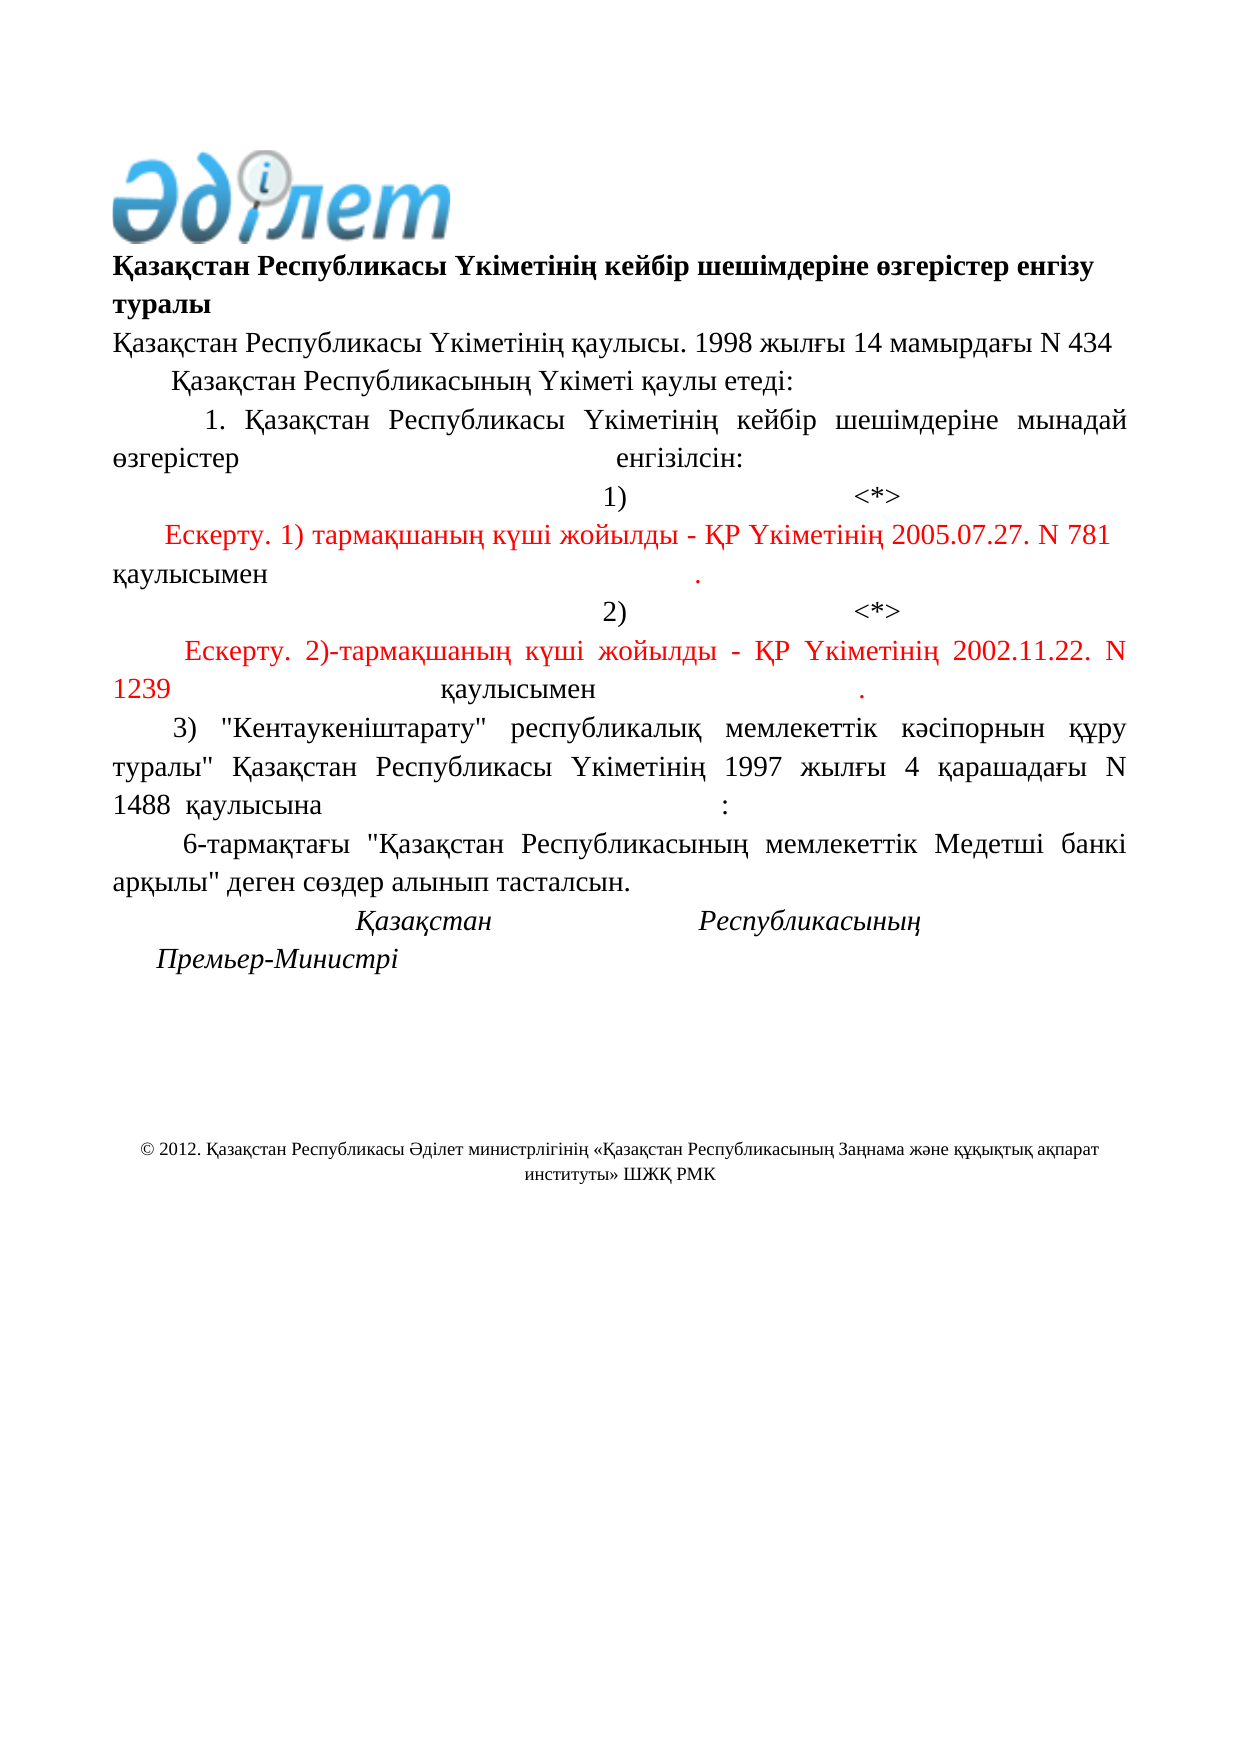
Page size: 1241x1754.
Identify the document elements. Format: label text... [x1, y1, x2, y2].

text Қазақстан Республикасының Премьер-Министрi [112, 903, 1128, 975]
text Қазақстан Республикасының Үкiметi қаулы етедi: [112, 363, 1128, 397]
text © 2012. Қазақстан Республикасы Әділет министрлігінің «Қазақстан Республикасының Заңнама және құқықтық ақпарат институты» ШЖҚ РМК [112, 1138, 1128, 1184]
picture [112, 150, 451, 244]
text Қазақстан Республикасы Үкiметiнiң қаулысы. 1998 жылғы 14 мамырдағы N 434 [112, 325, 1128, 358]
text 1. Қазақстан Республикасы Үкiметiнiң кейбiр шешiмдерiне мынадай өзгерiстер енгiзiлсiн: 1) <*> Ескерту. 1) тармақшаның күші жойылды - ҚР Үкіметінің 2005.07.27. N 781 қаулысымен . 2) <*> Ескерту. 2)-тармақшаның күші жойылды - ҚР Үкіметінің 2002.11.22. N 1239 қаулысымен . 3) "Кентаукенiштарату" республикалық мемлекеттiк кәсiпорнын құру туралы" Қазақстан Республикасы Үкiметiнiң 1997 жылғы 4 қарашадағы N 1488 қаулысына : 6-тармақтағы "Қазақстан Республикасының мемлекеттiк Медетшi банкi арқылы" деген сөздер алынып тасталсын. [112, 402, 1128, 898]
text Қазақстан Республикасы Үкiметiнiң кейбiр шешiмдерiне өзгерiстер енгiзу туралы [112, 248, 1128, 320]
